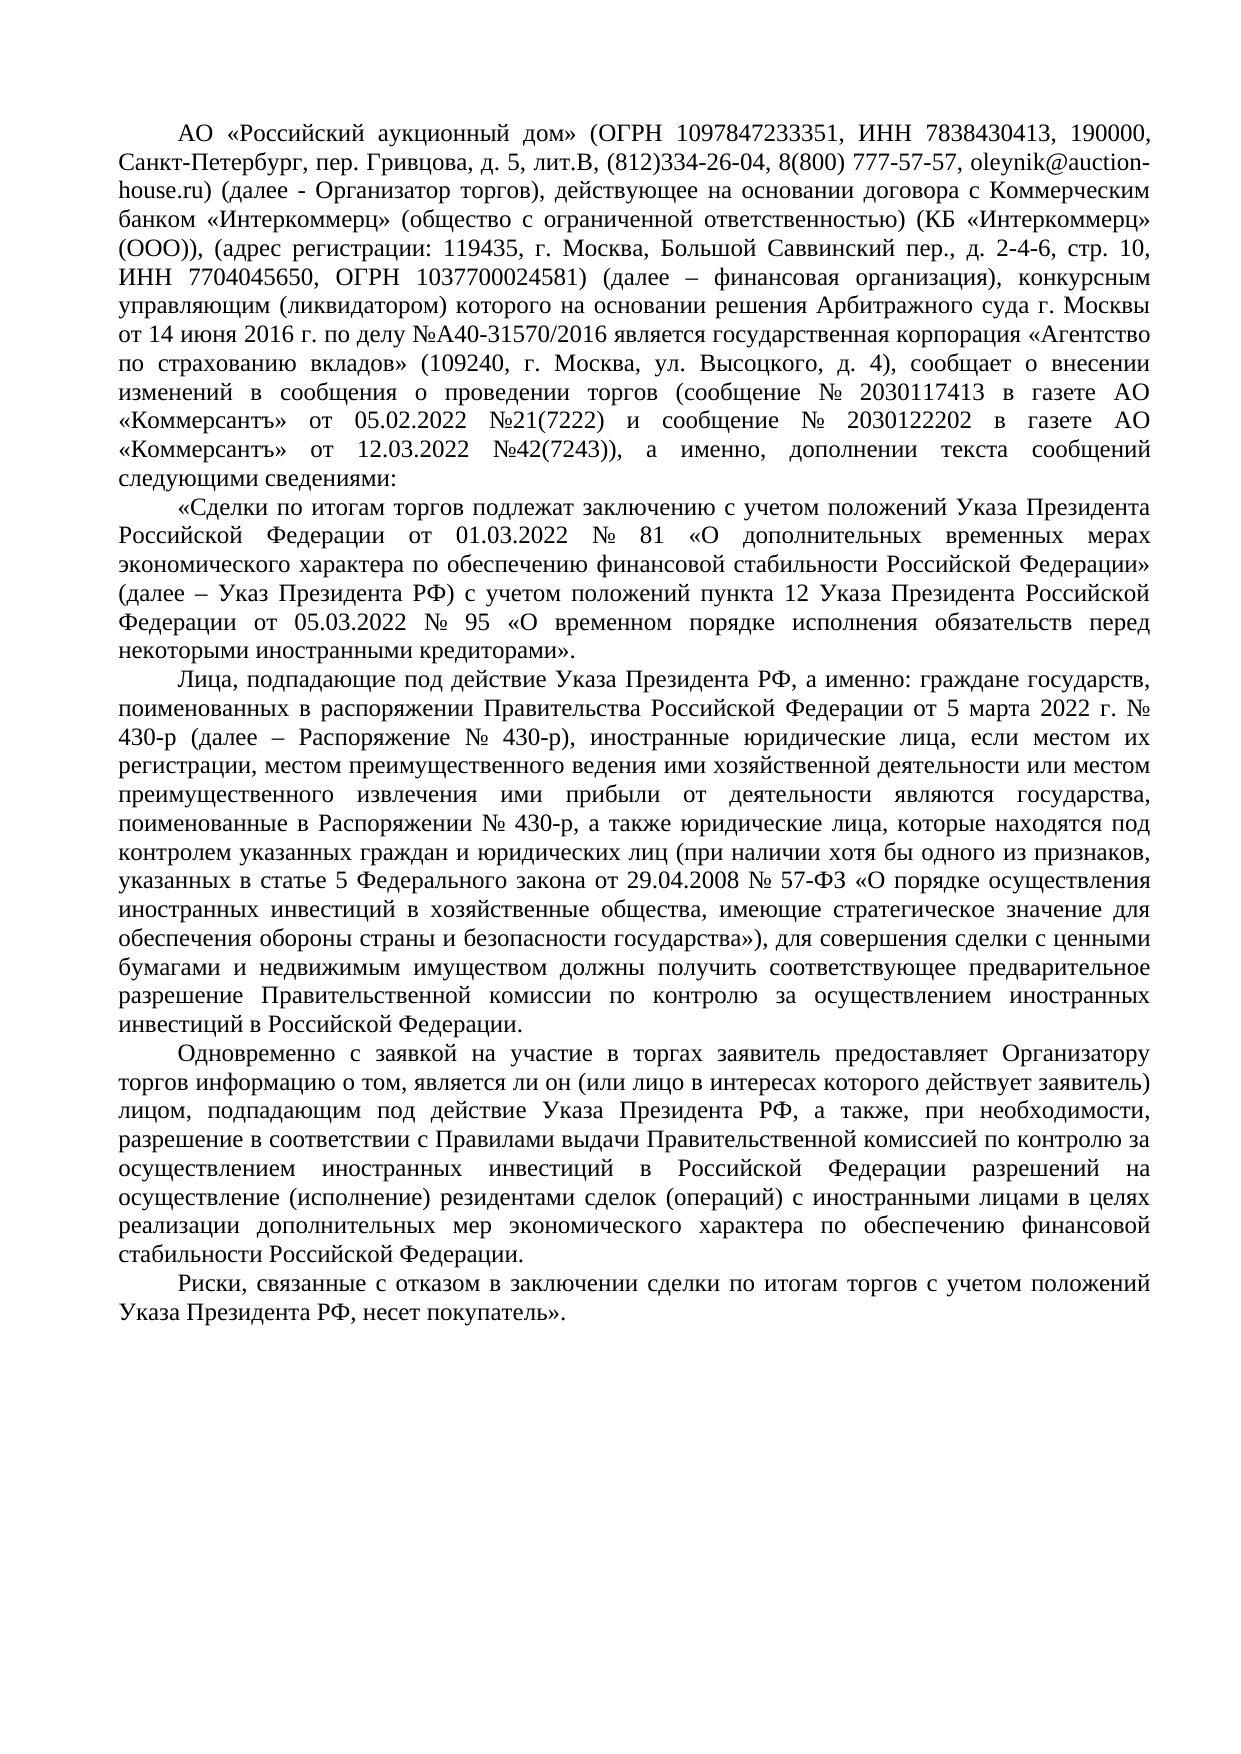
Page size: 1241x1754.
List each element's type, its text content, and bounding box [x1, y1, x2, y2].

text «Сделки по итогам торгов подлежат заключению с учетом положений Указа Президента Российской Федерации от 01.03.2022 № 81 «О дополнительных временных мерах экономического характера по обеспечению финансовой стабильности Российской Федерации» (далее – Указ Президента РФ) с учетом положений пункта 12 Указа Президента Российской Федерации от 05.03.2022 № 95 «О временном порядке исполнения обязательств перед некоторыми иностранными кредиторами». [118, 492, 1151, 664]
text АО «Российский аукционный дом» (ОГРН 1097847233351, ИНН 7838430413, 190000, Санкт-Петербург, пер. Гривцова, д. 5, лит.В, (812)334-26-04, 8(800) 777-57-57, oleynik@auction-house.ru) (далее - Организатор торгов), действующее на основании договора с Коммерческим банком «Интеркоммерц» (общество с ограниченной ответственностью) (КБ «Интеркоммерц» (ООО)), (адрес регистрации: 119435, г. Москва, Большой Саввинский пер., д. 2-4-6, стр. 10, ИНН 7704045650, ОГРН 1037700024581) (далее – финансовая организация), конкурсным управляющим (ликвидатором) которого на основании решения Арбитражного суда г. Москвы от 14 июня 2016 г. по делу №А40-31570/2016 является государственная корпорация «Агентство по страхованию вкладов» (109240, г. Москва, ул. Высоцкого, д. 4), сообщает о внесении изменений в сообщения о проведении торгов (сообщение № 2030117413 в газете АО «Коммерсантъ» от 05.02.2022 №21(7222) и сообщение № 2030122202 в газете АО «Коммерсантъ» от 12.03.2022 №42(7243)), а именно, дополнении текста сообщений следующими сведениями: [118, 118, 1151, 492]
text Одновременно с заявкой на участие в торгах заявитель предоставляет Организатору торгов информацию о том, является ли он (или лицо в интересах которого действует заявитель) лицом, подпадающим под действие Указа Президента РФ, а также, при необходимости, разрешение в соответствии с Правилами выдачи Правительственной комиссией по контролю за осуществлением иностранных инвестиций в Российской Федерации разрешений на осуществление (исполнение) резидентами сделок (операций) с иностранными лицами в целях реализации дополнительных мер экономического характера по обеспечению финансовой стабильности Российской Федерации. [118, 1038, 1151, 1268]
text Риски, связанные с отказом в заключении сделки по итогам торгов с учетом положений Указа Президента РФ, несет покупатель». [118, 1268, 1151, 1326]
text Лица, подпадающие под действие Указа Президента РФ, а именно: граждане государств, поименованных в распоряжении Правительства Российской Федерации от 5 марта 2022 г. № 430-р (далее – Распоряжение № 430-р), иностранные юридические лица, если местом их регистрации, местом преимущественного ведения ими хозяйственной деятельности или местом преимущественного извлечения ими прибыли от деятельности являются государства, поименованные в Распоряжении № 430-р, а также юридические лица, которые находятся под контролем указанных граждан и юридических лиц (при наличии хотя бы одного из признаков, указанных в статье 5 Федерального закона от 29.04.2008 № 57-ФЗ «О порядке осуществления иностранных инвестиций в хозяйственные общества, имеющие стратегическое значение для обеспечения обороны страны и безопасности государства»), для совершения сделки с ценными бумагами и недвижимым имуществом должны получить соответствующее предварительное разрешение Правительственной комиссии по контролю за осуществлением иностранных инвестиций в Российской Федерации. [118, 664, 1151, 1038]
